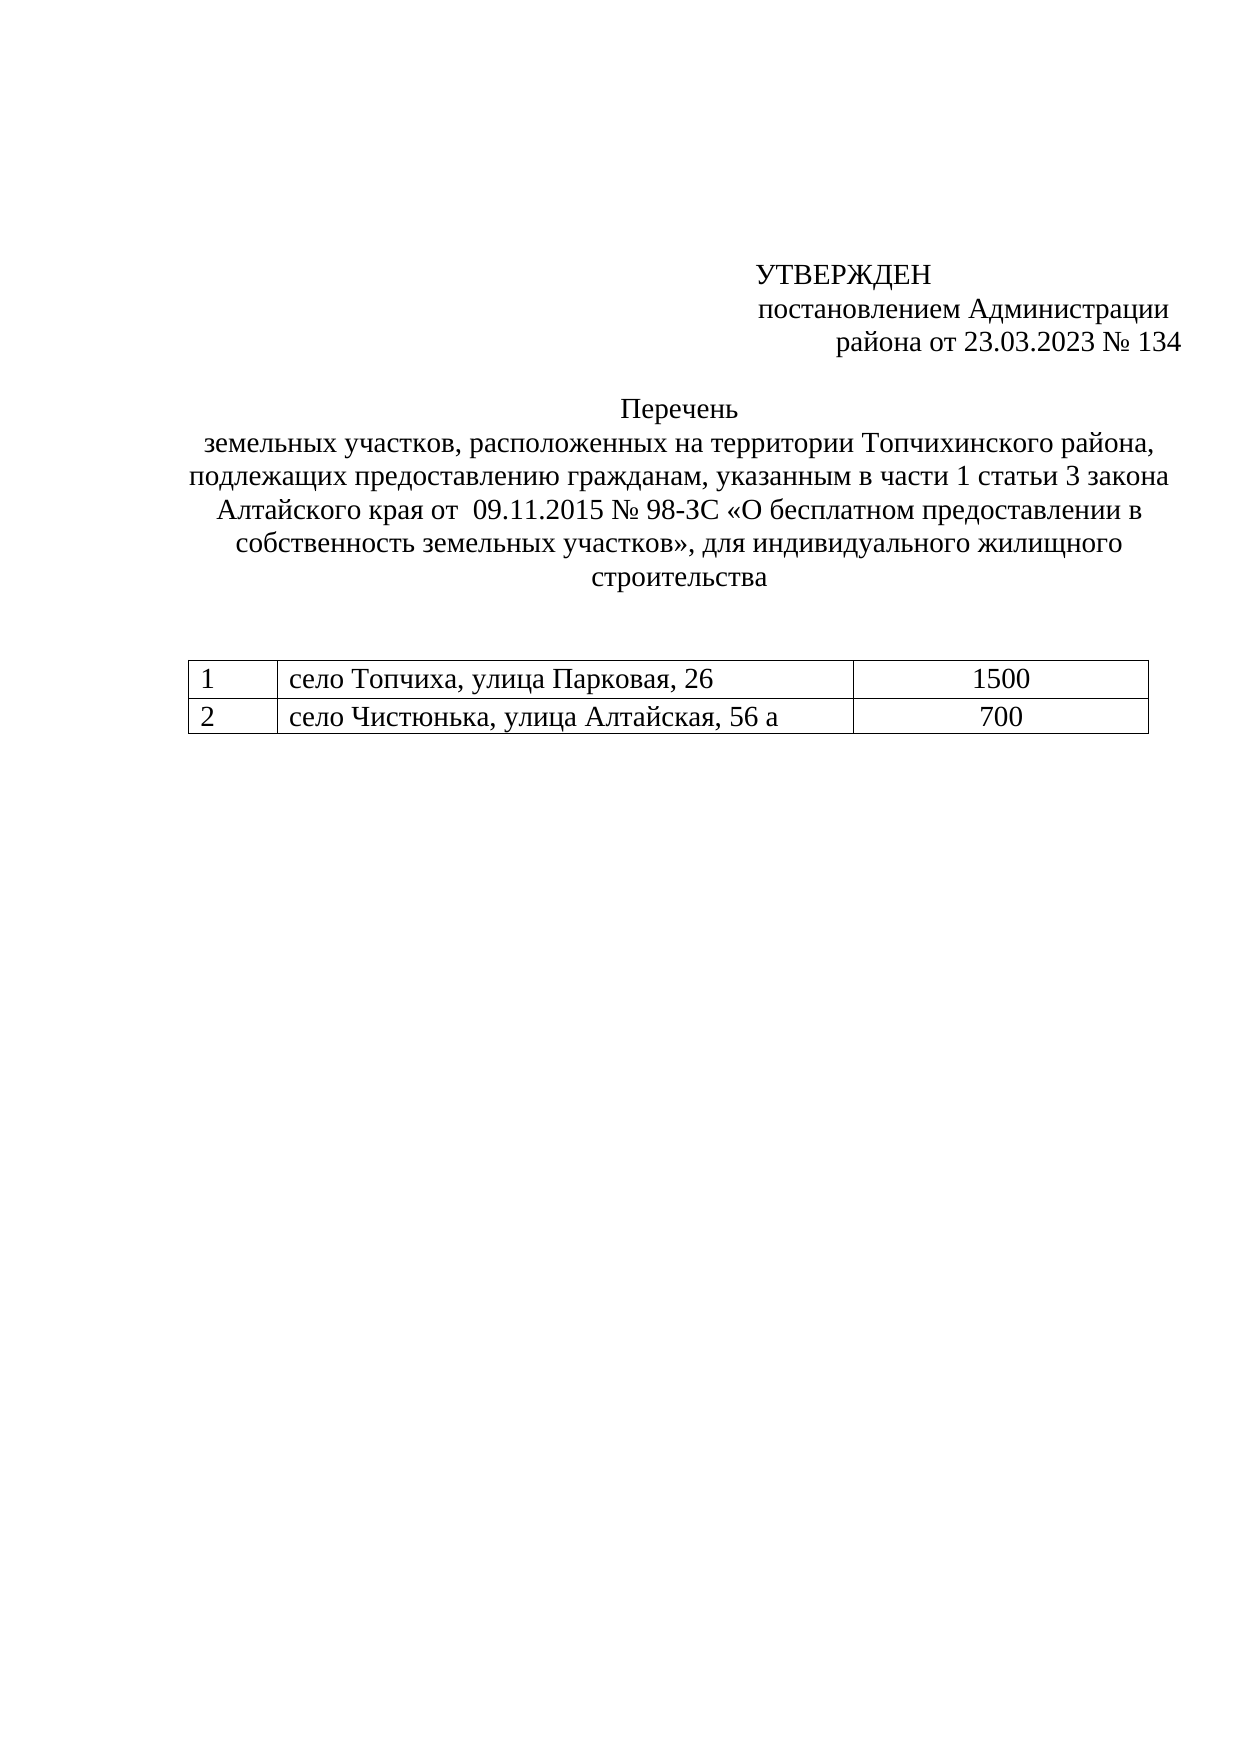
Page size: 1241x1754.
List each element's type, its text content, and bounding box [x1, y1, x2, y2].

table_cell 2 [189, 699, 277, 732]
text Перечень [177, 391, 1181, 425]
table_cell 700 [854, 699, 1148, 732]
text района от 23.03.2023 № 134 [177, 324, 1181, 358]
table_header село Топчиха, улица Парковая, 26 [278, 661, 853, 698]
table_cell село Чистюнька, улица Алтайская, 56 а [278, 699, 853, 732]
table_header 1500 [854, 661, 1148, 698]
table_header 1 [189, 661, 277, 698]
text УТВЕРЖДЕН [177, 257, 1181, 291]
text земельных участков, расположенных на территории Топчихинского района, подлежащих предоставлению гражданам, указанным в части 1 статьи 3 закона Алтайского края от 09.11.2015 № 98-ЗС «О бесплатном предоставлении в собственность земельных участков», для индивидуального жилищного строительства [177, 425, 1181, 593]
text постановлением Администрации [177, 291, 1181, 324]
